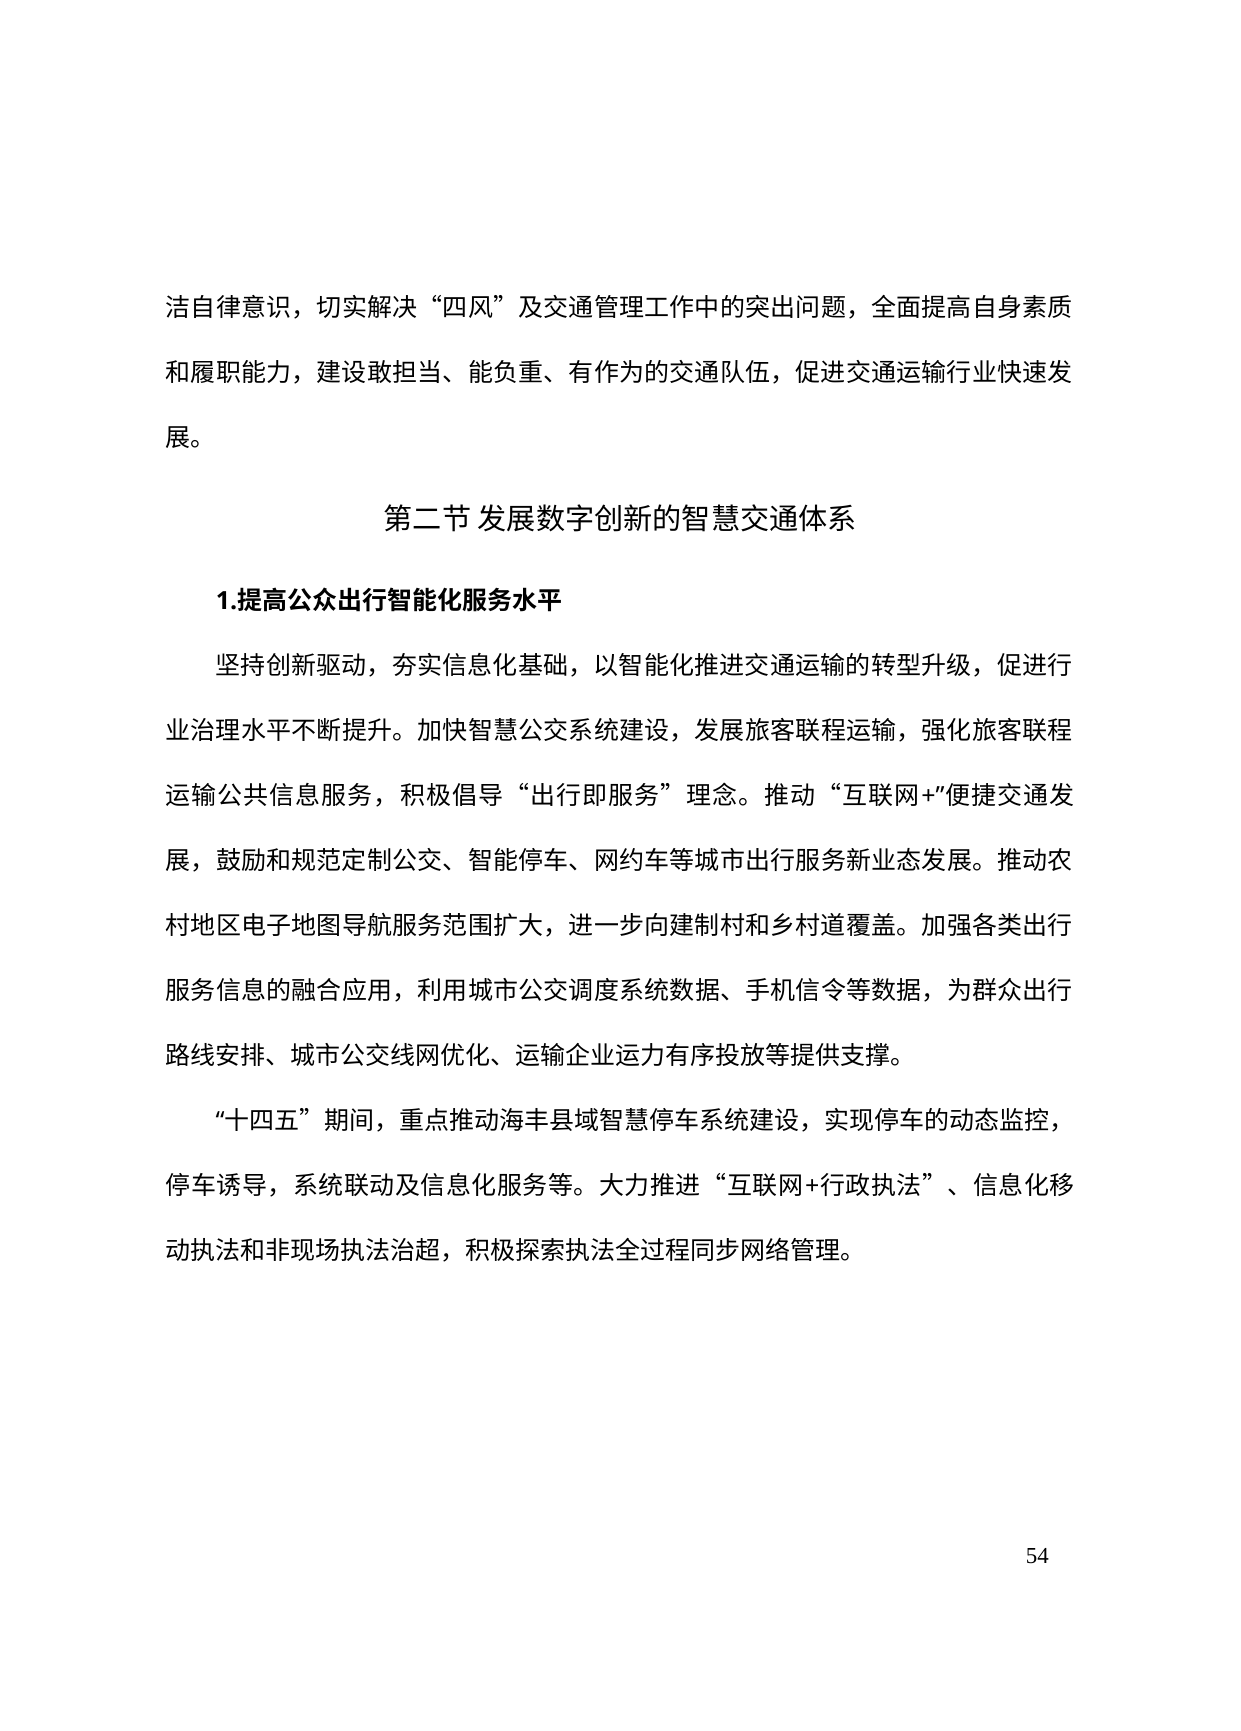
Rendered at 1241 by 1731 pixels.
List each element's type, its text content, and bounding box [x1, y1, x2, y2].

text 坚持创新驱动，夯实信息化基础，以智能化推进交通运输的转型升级，促进行业治理水平不断提升。加快智慧公交系统建设，发展旅客联程运输，强化旅客联程运输公共信息服务，积极倡导“出行即服务”理念。推动“互联网+”便捷交通发展，鼓励和规范定制公交、智能停车、网约车等城市出行服务新业态发展。推动农村地区电子地图导航服务范围扩大，进一步向建制村和乡村道覆盖。加强各类出行服务信息的融合应用，利用城市公交调度系统数据、手机信令等数据，为群众出行路线安排、城市公交线网优化、运输企业运力有序投放等提供支撑。 [165, 631, 1075, 1086]
text “十四五”期间，重点推动海丰县域智慧停车系统建设，实现停车的动态监控，停车诱导，系统联动及信息化服务等。大力推进“互联网+行政执法”、信息化移动执法和非现场执法治超，积极探索执法全过程同步网络管理。 [165, 1086, 1075, 1281]
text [165, 273, 1075, 468]
text 第二节 发展数字创新的智慧交通体系 [165, 484, 1075, 549]
text 1.提高公众出行智能化服务水平 [165, 566, 1075, 631]
